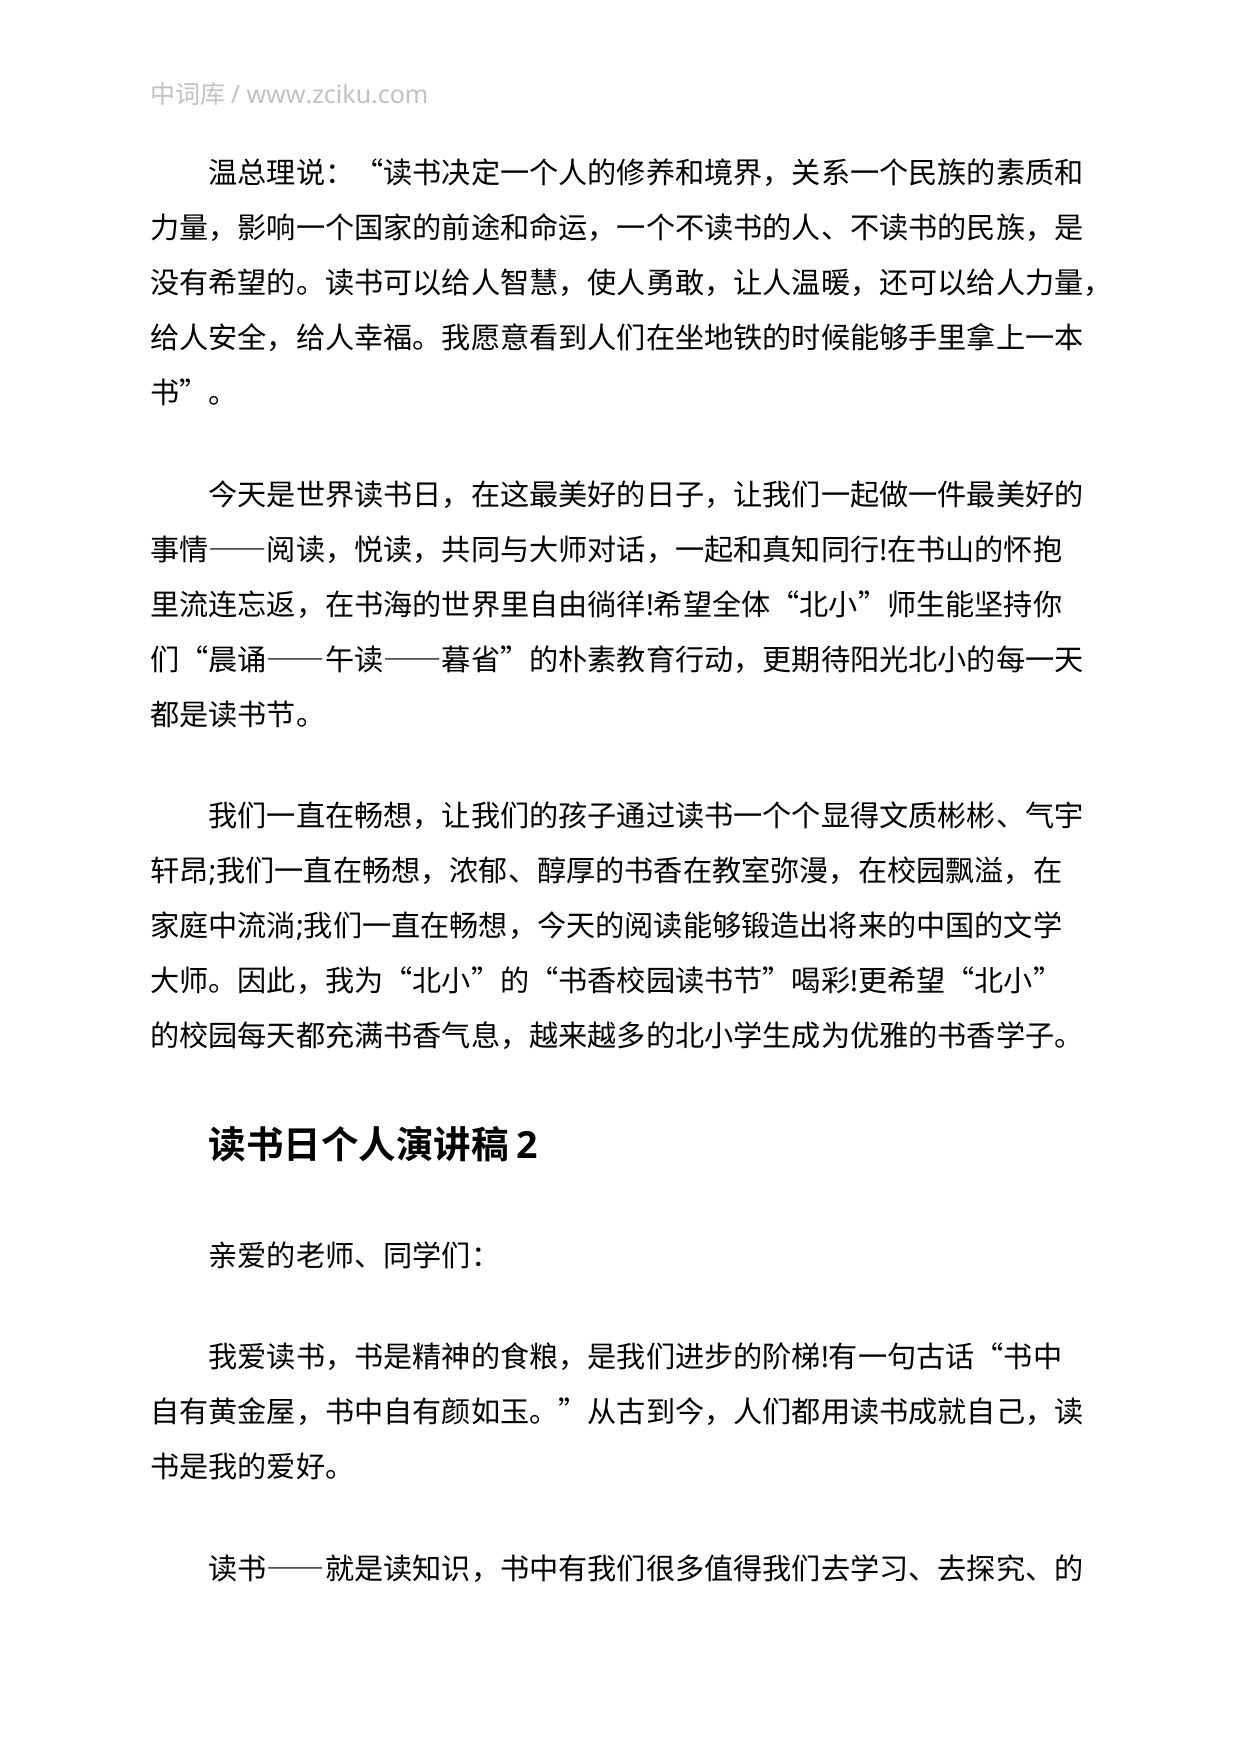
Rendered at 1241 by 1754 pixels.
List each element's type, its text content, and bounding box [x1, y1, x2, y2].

text 我爱读书，书是精神的食粮，是我们进步的阶梯!有一句古话“书中自有黄金屋，书中自有颜如玉。”从古到今，人们都用读书成就自己，读书是我的爱好。 [150, 1334, 1090, 1486]
text 我们一直在畅想，让我们的孩子通过读书一个个显得文质彬彬、气宇轩昂;我们一直在畅想，浓郁、醇厚的书香在教室弥漫，在校园飘溢，在家庭中流淌;我们一直在畅想，今天的阅读能够锻造出将来的中国的文学大师。因此，我为“北小”的“书香校园读书节”喝彩!更希望“北小”的校园每天都充满书香气息，越来越多的北小学生成为优雅的书香学子。 [150, 793, 1090, 1055]
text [150, 1546, 1090, 1588]
text 读书日个人演讲稿2 [150, 1114, 1090, 1169]
text 温总理说：“读书决定一个人的修养和境界，关系一个民族的素质和力量，影响一个国家的前途和命运，一个不读书的人、不读书的民族，是没有希望的。读书可以给人智慧，使人勇敢，让人温暖，还可以给人力量，给人安全，给人幸福。我愿意看到人们在坐地铁的时候能够手里拿上一本书”。 [150, 150, 1090, 412]
text 今天是世界读书日，在这最美好的日子，让我们一起做一件最美好的事情——阅读，悦读，共同与大师对话，一起和真知同行!在书山的怀抱里流连忘返，在书海的世界里自由徜徉!希望全体“北小”师生能坚持你们“晨诵——午读——暮省”的朴素教育行动，更期待阳光北小的每一天都是读书节。 [150, 471, 1090, 733]
text 亲爱的老师、同学们： [150, 1232, 1090, 1274]
